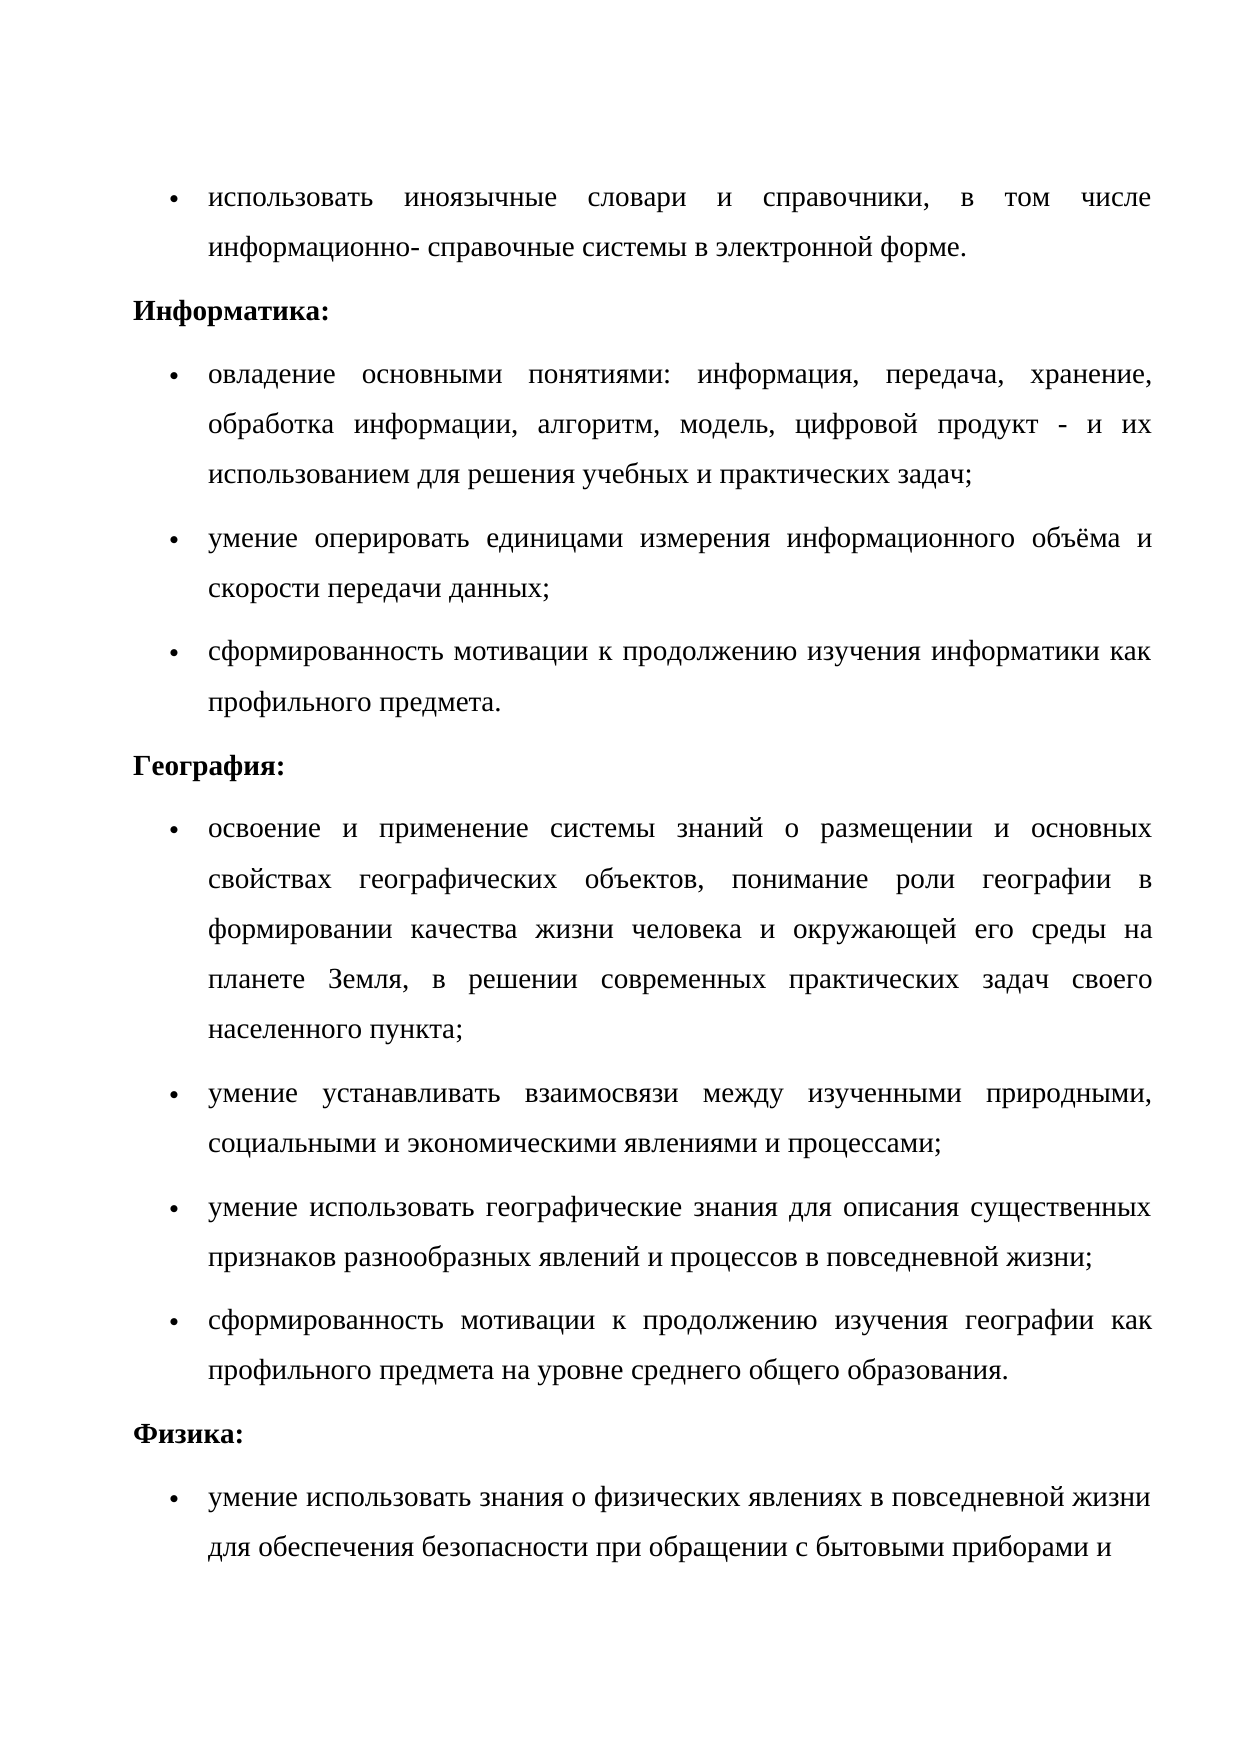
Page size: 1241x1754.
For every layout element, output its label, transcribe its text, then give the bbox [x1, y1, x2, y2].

list использовать иноязычные словари и справочники, в том числе информационно- справочные системы в электронной форме. [170, 179, 1152, 263]
list умение оперировать единицами измерения информационного объёма и скорости передачи данных; [170, 520, 1152, 604]
list умение использовать знания о физических явлениях в повседневной жизни для обеспечения безопасности при обращении с бытовыми приборами и [170, 1479, 1152, 1563]
list сформированность мотивации к продолжению изучения информатики как профильного предмета. [170, 633, 1152, 717]
list овладение основными понятиями: информация, передача, хранение, обработка информации, алгоритм, модель, цифровой продукт - и их использованием для решения учебных и практических задач; [170, 356, 1152, 490]
list умение устанавливать взаимосвязи между изученными природными, социальными и экономическими явлениями и процессами; [170, 1075, 1152, 1159]
subtitle Информатика: [133, 293, 1163, 326]
list освоение и применение системы знаний о размещении и основных свойствах географических объектов, понимание роли географии в формировании качества жизни человека и окружающей его среды на планете Земля, в решении современных практических задач своего населенного пункта; [170, 810, 1152, 1045]
list умение использовать географические знания для описания существенных признаков разнообразных явлений и процессов в повседневной жизни; [170, 1189, 1152, 1272]
subtitle География: [133, 748, 1163, 781]
subtitle Физика: [133, 1416, 1163, 1450]
list сформированность мотивации к продолжению изучения географии как профильного предмета на уровне среднего общего образования. [170, 1302, 1152, 1386]
